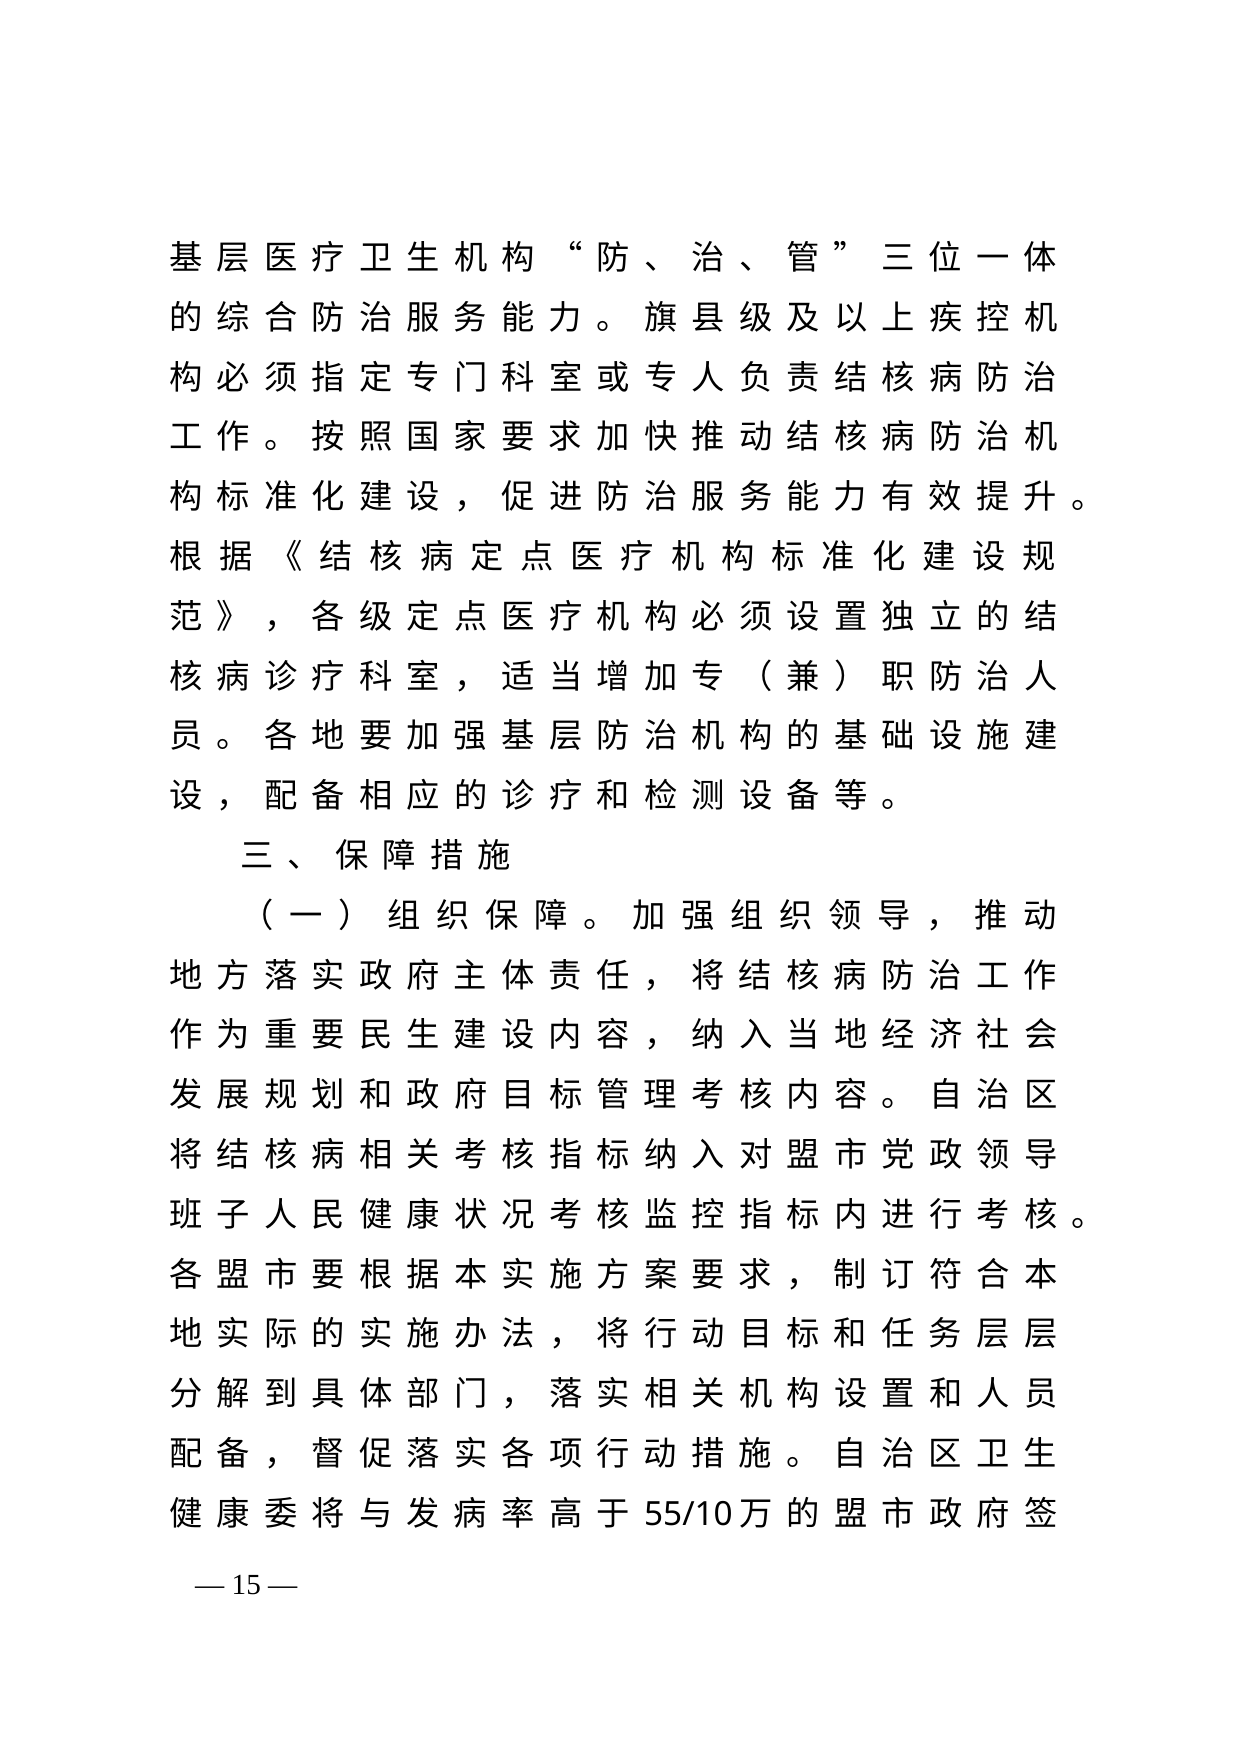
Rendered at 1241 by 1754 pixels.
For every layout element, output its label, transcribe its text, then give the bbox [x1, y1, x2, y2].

text 三、保障措施 [169, 823, 1071, 883]
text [169, 225, 1071, 823]
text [169, 883, 1071, 1541]
